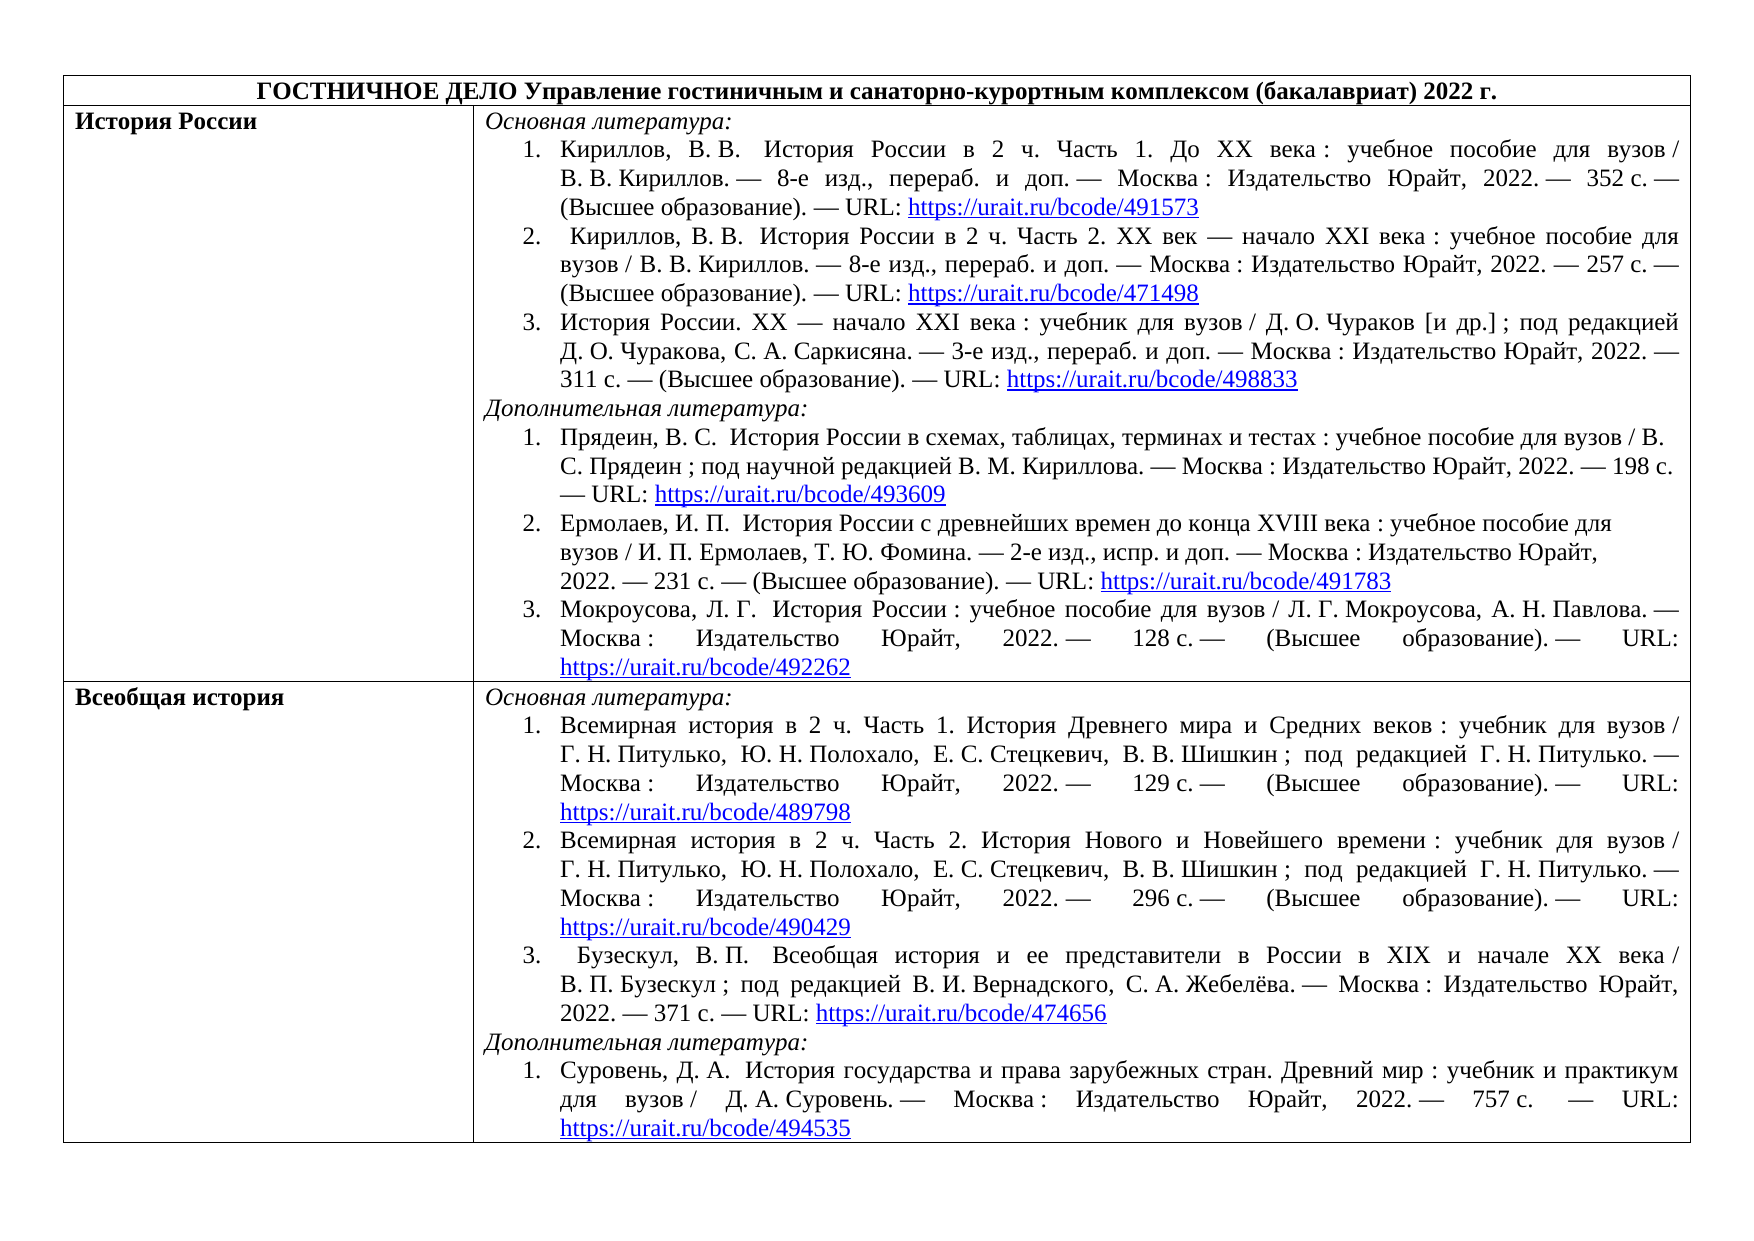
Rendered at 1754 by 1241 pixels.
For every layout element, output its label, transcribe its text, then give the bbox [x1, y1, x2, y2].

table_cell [474, 682, 1690, 1142]
table_cell История России [64, 106, 473, 681]
table_cell Всеобщая история [64, 682, 473, 1142]
table_header ГОСТНИЧНОЕ ДЕЛО Управление гостиничным и санаторно-курортным комплексом (бакалавриат) 2022 г. [64, 76, 1690, 105]
table_cell Основная литература: Кириллов, В. В. История России в 2 ч. Часть 1. До ХХ века : учебное пособие для вузов / В. В. Кириллов. — 8-е изд., перераб. и доп. — Москва : Издательство Юрайт, 2022. — 352 с. — (Высшее образование). — URL: https://urait.ru/bcode/491573 Кириллов, В. В. История России в 2 ч. Часть 2. ХX век — начало XXI века : учебное пособие для вузов / В. В. Кириллов. — 8-е изд., перераб. и доп. — Москва : Издательство Юрайт, 2022. — 257 с. — (Высшее образование). — URL: https://urait.ru/bcode/471498 История России. XX — начало XXI века : учебник для вузов / Д. О. Чураков [и др.] ; под редакцией Д. О. Чуракова, С. А. Саркисяна. — 3-е изд., перераб. и доп. — Москва : Издательство Юрайт, 2022. — 311 с. — (Высшее образование). — URL: https://urait.ru/bcode/498833 Дополнительная литература: Прядеин, В. С. История России в схемах, таблицах, терминах и тестах : учебное пособие для вузов / В. С. Прядеин ; под научной редакцией В. М. Кириллова. — Москва : Издательство Юрайт, 2022. — 198 с. — URL: https://urait.ru/bcode/493609 Ермолаев, И. П. История России с древнейших времен до конца XVIII века : учебное пособие для вузов / И. П. Ермолаев, Т. Ю. Фомина. — 2-е изд., испр. и доп. — Москва : Издательство Юрайт, 2022. — 231 с. — (Высшее образование). — URL: https://urait.ru/bcode/491783 Мокроусова, Л. Г. История России : учебное пособие для вузов / Л. Г. Мокроусова, А. Н. Павлова. — Москва : Издательство Юрайт, 2022. — 128 с. — (Высшее образование). — URL: https://urait.ru/bcode/492262 [474, 106, 1690, 681]
